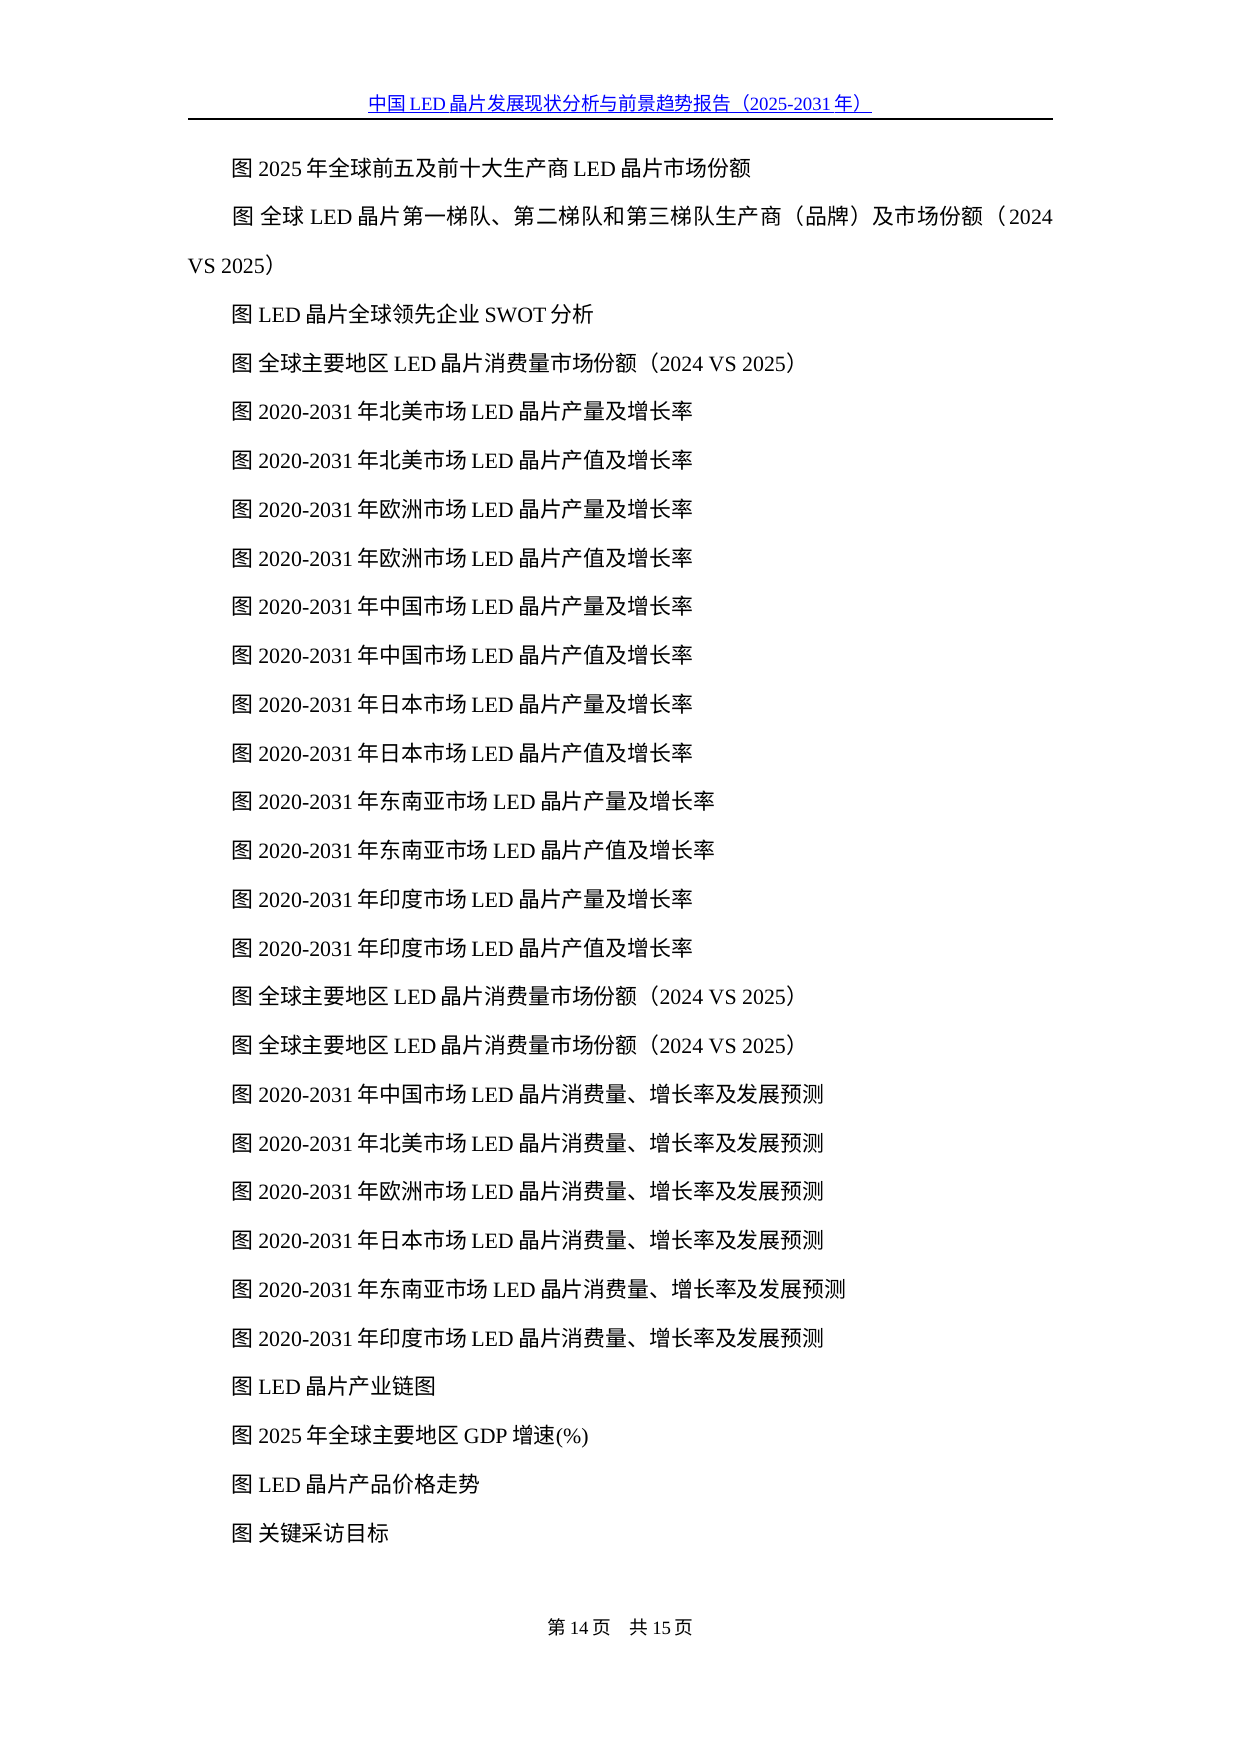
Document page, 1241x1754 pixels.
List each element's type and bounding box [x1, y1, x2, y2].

text [187, 150, 1053, 1548]
